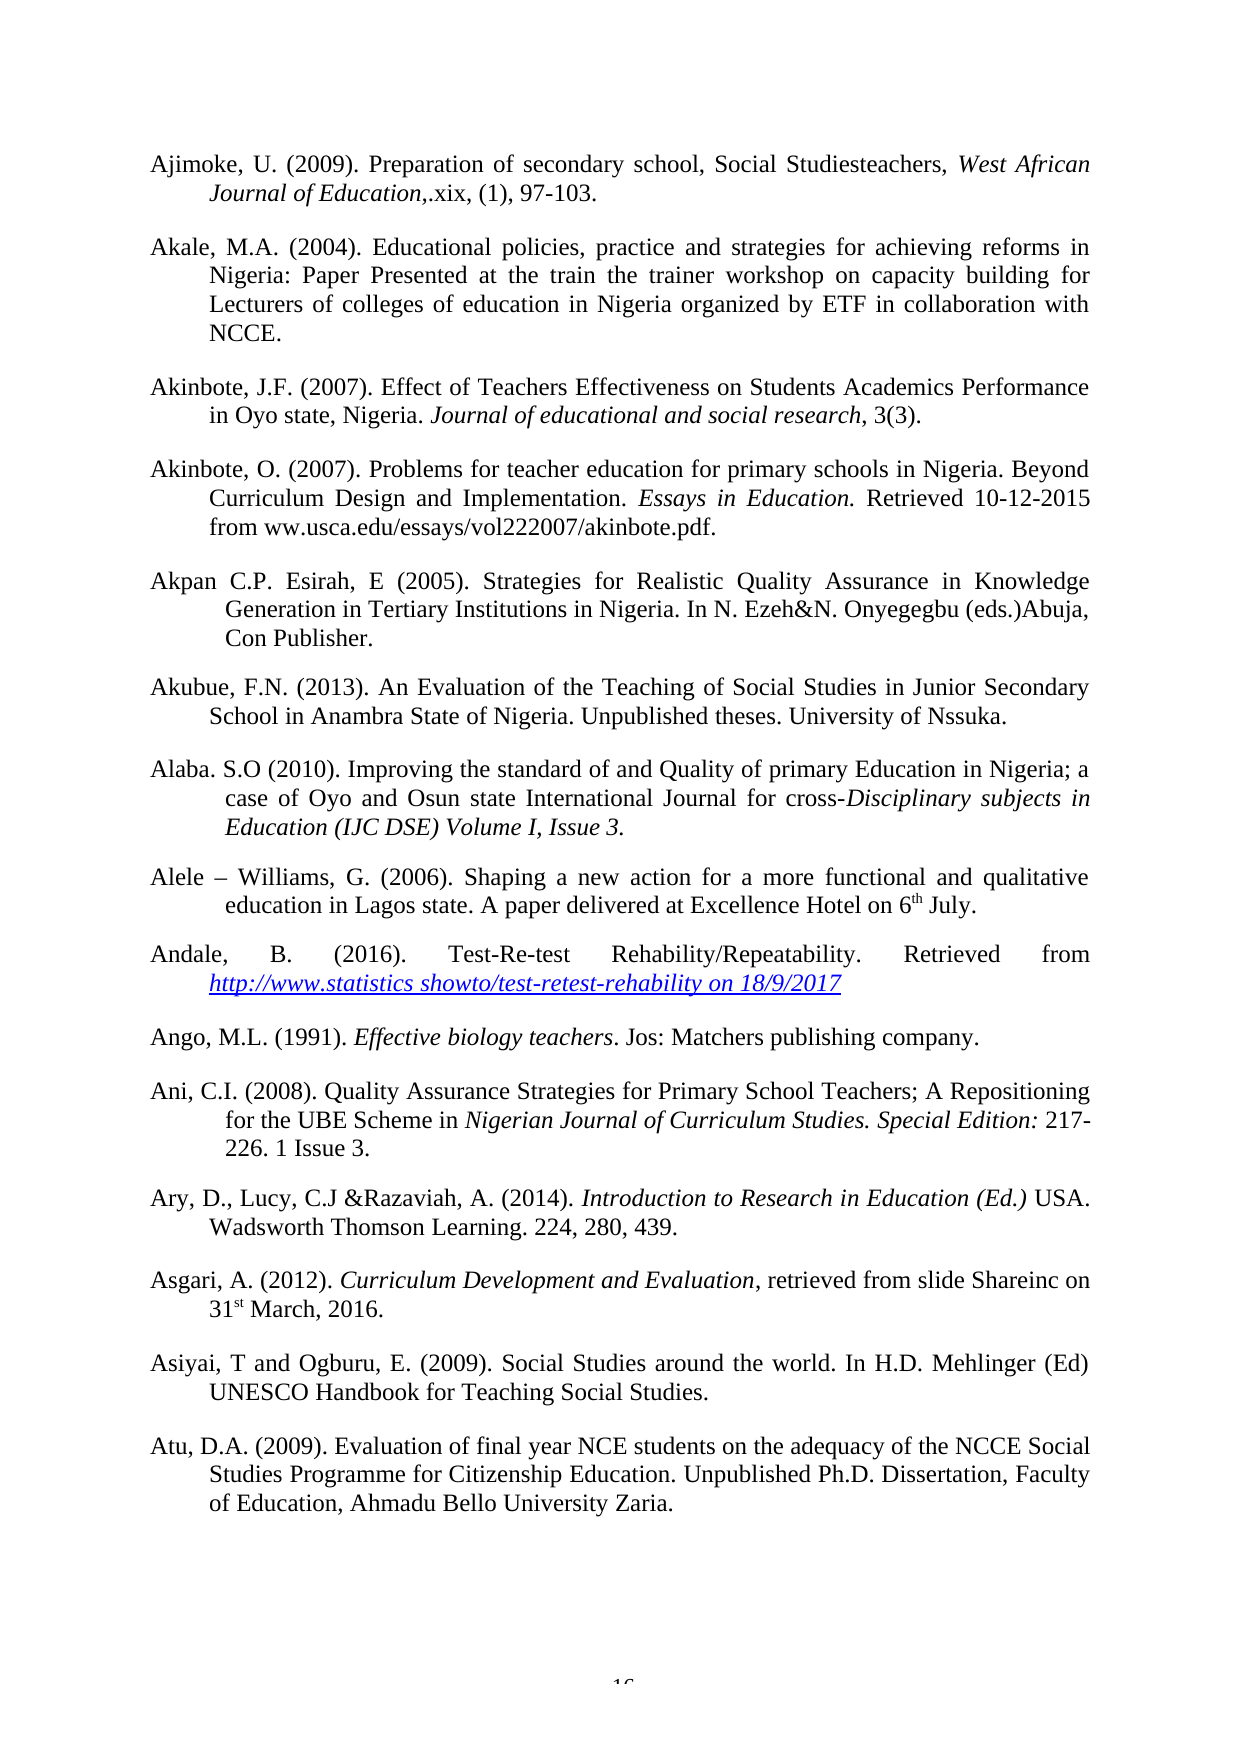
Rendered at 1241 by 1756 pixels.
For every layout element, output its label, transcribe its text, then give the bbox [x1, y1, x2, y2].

text Asgari, A. (2012). Curriculum Development and Evaluation, retrieved from slide Shareinc on 31st March, 2016. [150, 1266, 1091, 1323]
text Akpan C.P. Esirah, E (2005). Strategies for Realistic Quality Assurance in Knowledge Generation in Tertiary Institutions in Nigeria. In N. Ezeh&N. Onyegegbu (eds.)Abuja, Con Publisher. [150, 566, 1090, 652]
text Akinbote, O. (2007). Problems for teacher education for primary schools in Nigeria. Beyond Curriculum Design and Implementation. Essays in Education. Retrieved 10-12-2015 from ww.usca.edu/essays/vol222007/akinbote.pdf. [150, 454, 1091, 541]
text Akale, M.A. (2004). Educational policies, practice and strategies for achieving reforms in Nigeria: Paper Presented at the train the trainer workshop on capacity building for Lecturers of colleges of education in Nigeria organized by ETF in collaboration with NCCE. [150, 232, 1091, 347]
text Ani, C.I. (2008). Quality Assurance Strategies for Primary School Teachers; A Repositioning for the UBE Scheme in Nigerian Journal of Curriculum Studies. Special Edition: 217-226. 1 Issue 3. [150, 1076, 1091, 1162]
text Atu, D.A. (2009). Evaluation of final year NCE students on the adequacy of the NCCE Social Studies Programme for Citizenship Education. Unpublished Ph.D. Dissertation, Faculty of Education, Ahmadu Bello University Zaria. [150, 1431, 1091, 1517]
text Andale, B. (2016). Test-Re-test Rehability/Repeatability. Retrieved from [150, 939, 1201, 968]
text http://www.statistics showto/test-retest-rehability on 18/9/2017 [209, 968, 1201, 997]
text Alele – Williams, G. (2006). Shaping a new action for a more functional and qualitative education in Lagos state. A paper delivered at Excellence Hotel on 6th July. [150, 862, 1090, 919]
text Ango, M.L. (1991). Effective biology teachers. Jos: Matchers publishing company. [150, 1022, 1201, 1051]
text Asiyai, T and Ogburu, E. (2009). Social Studies around the world. In H.D. Mehlinger (Ed) UNESCO Handbook for Teaching Social Studies. [150, 1348, 1090, 1406]
text Ajimoke, U. (2009). Preparation of secondary school, Social Studiesteachers, West African Journal of Education,.xix, (1), 97-103. [150, 149, 1090, 207]
text Akinbote, J.F. (2007). Effect of Teachers Effectiveness on Students Academics Performance in Oyo state, Nigeria. Journal of educational and social research, 3(3). [150, 372, 1090, 429]
text Akubue, F.N. (2013). An Evaluation of the Teaching of Social Studies in Junior Secondary School in Anambra State of Nigeria. Unpublished theses. University of Nssuka. [150, 672, 1091, 729]
text Alaba. S.O (2010). Improving the standard of and Quality of primary Education in Nigeria; a case of Oyo and Osun state International Journal for cross-Disciplinary subjects in Education (IJC DSE) Volume I, Issue 3. [150, 754, 1091, 841]
text Ary, D., Lucy, C.J &Razaviah, A. (2014). Introduction to Research in Education (Ed.) USA. Wadsworth Thomson Learning. 224, 280, 439. [150, 1183, 1090, 1241]
